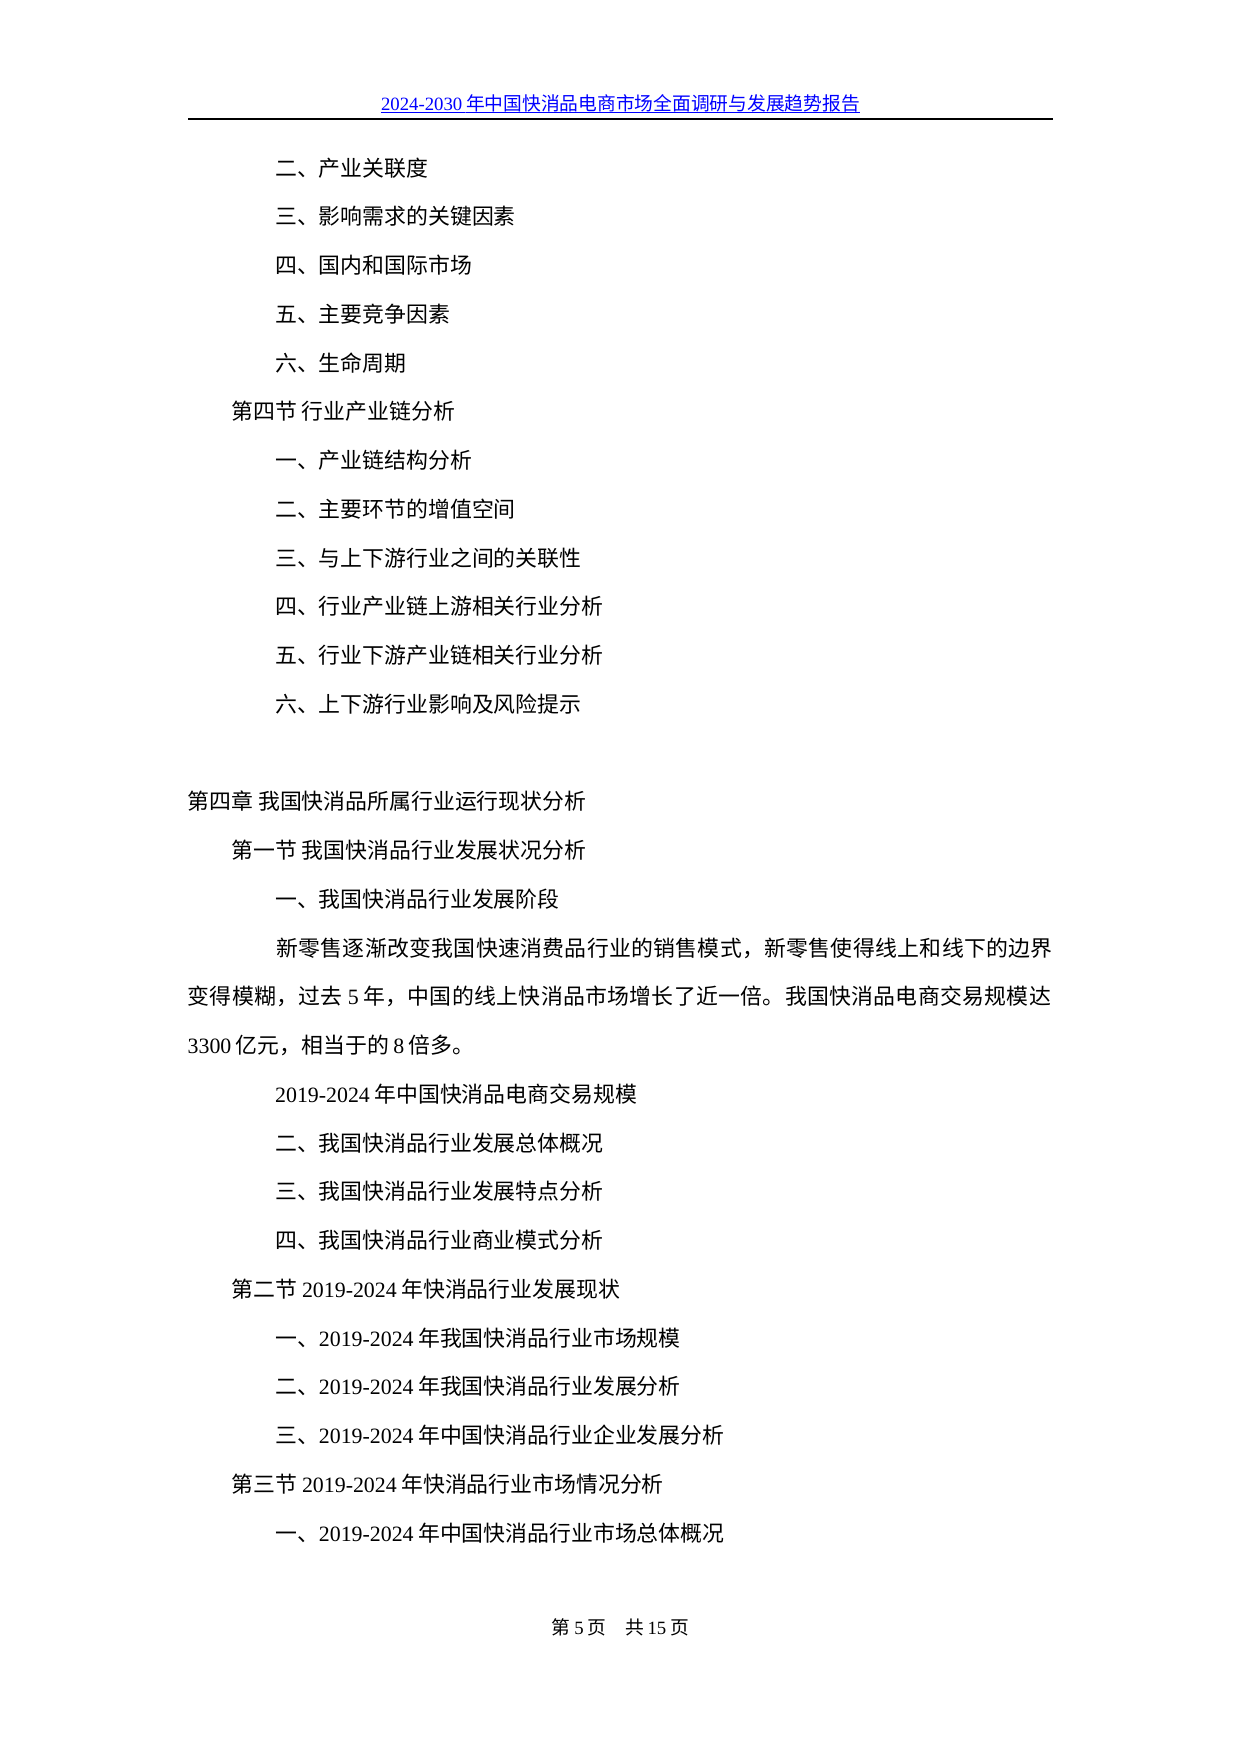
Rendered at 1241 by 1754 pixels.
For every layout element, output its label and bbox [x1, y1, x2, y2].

text [187, 150, 1053, 1548]
